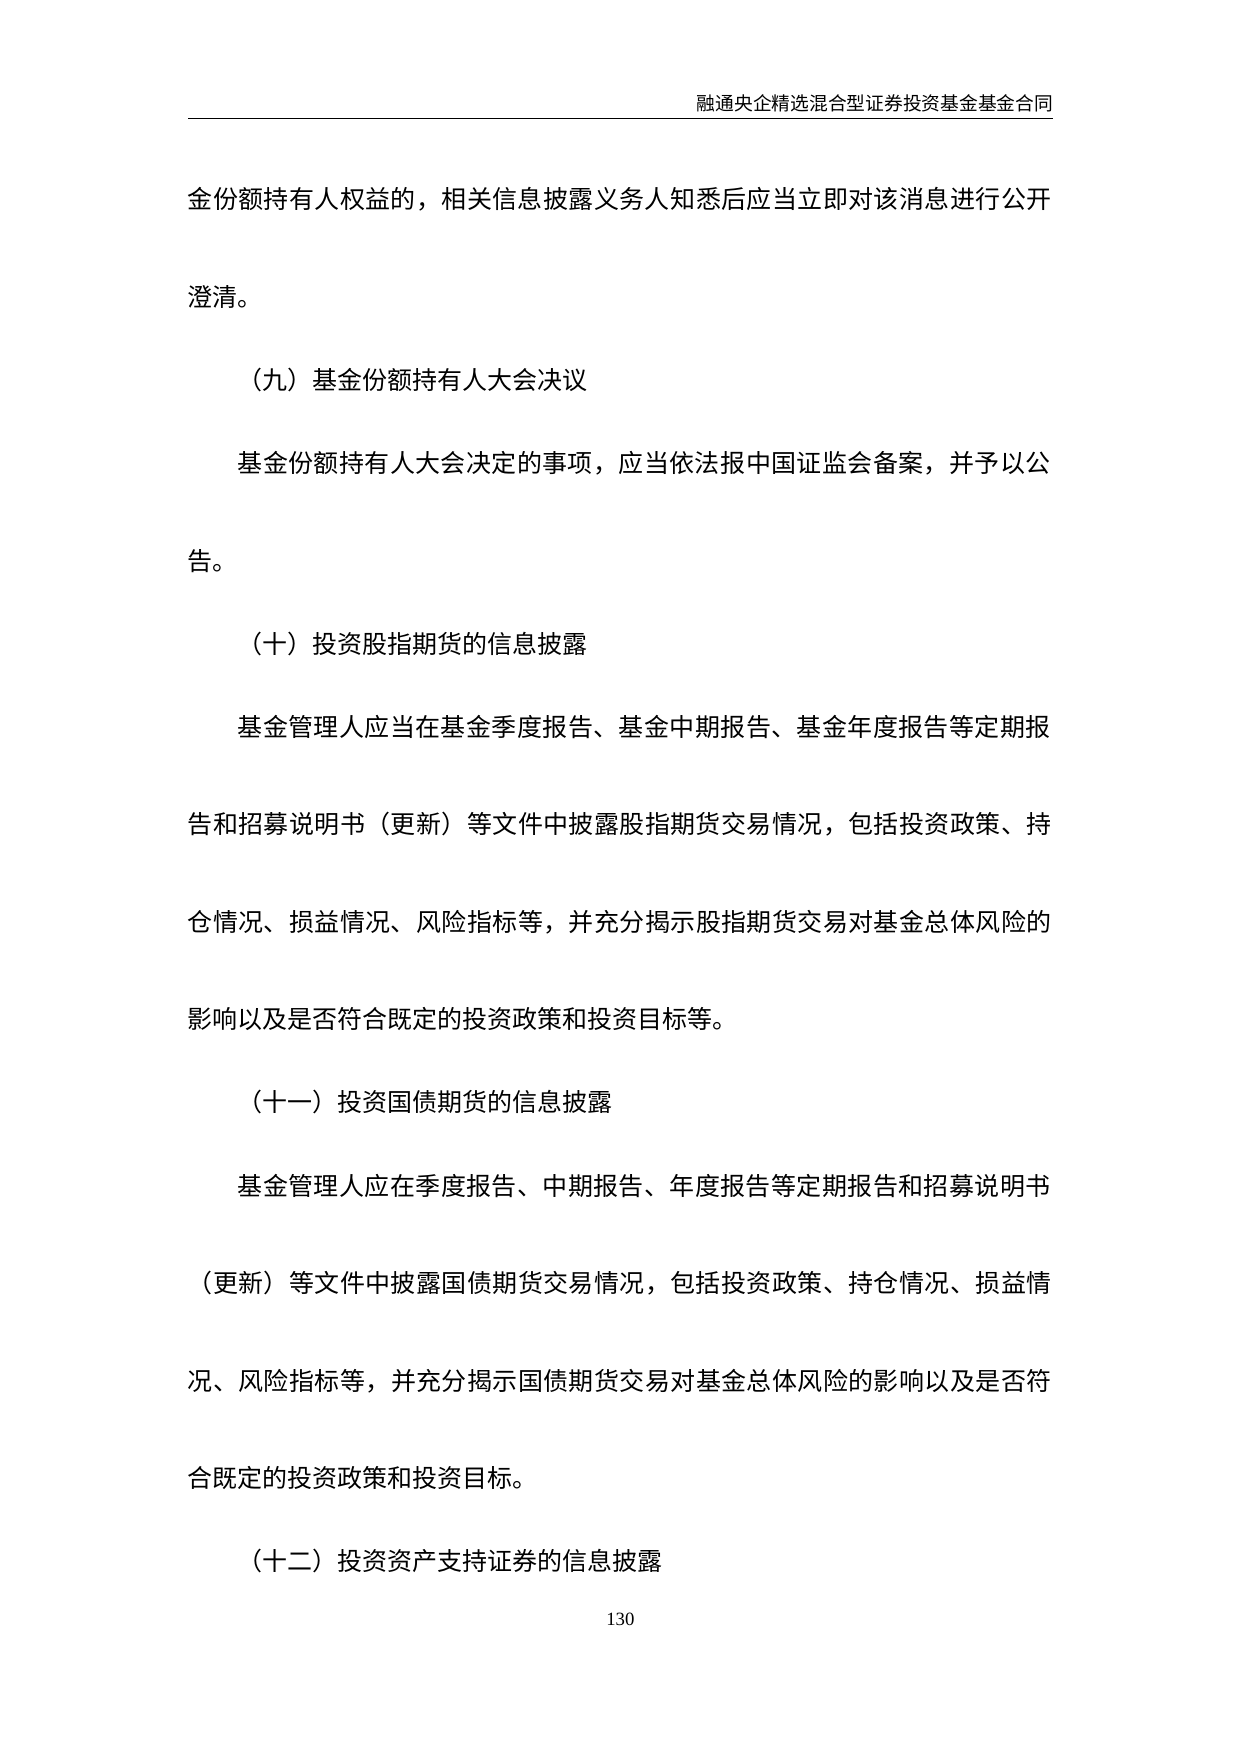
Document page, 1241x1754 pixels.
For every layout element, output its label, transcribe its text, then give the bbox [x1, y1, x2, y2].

text 基金管理人应当在基金季度报告、基金中期报告、基金年度报告等定期报告和招募说明书（更新）等文件中披露股指期货交易情况，包括投资政策、持仓情况、损益情况、风险指标等，并充分揭示股指期货交易对基金总体风险的影响以及是否符合既定的投资政策和投资目标等。 [187, 693, 1053, 1050]
text （十一）投资国债期货的信息披露 [187, 1068, 1053, 1133]
text （九）基金份额持有人大会决议 [187, 346, 1053, 411]
text （十）投资股指期货的信息披露 [187, 610, 1053, 675]
text 基金管理人应在季度报告、中期报告、年度报告等定期报告和招募说明书（更新）等文件中披露国债期货交易情况，包括投资政策、持仓情况、损益情况、风险指标等，并充分揭示国债期货交易对基金总体风险的影响以及是否符合既定的投资政策和投资目标。 [187, 1152, 1053, 1509]
text （十二）投资资产支持证券的信息披露 [187, 1527, 1053, 1592]
text 基金份额持有人大会决定的事项，应当依法报中国证监会备案，并予以公告。 [187, 429, 1053, 592]
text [187, 165, 1053, 328]
